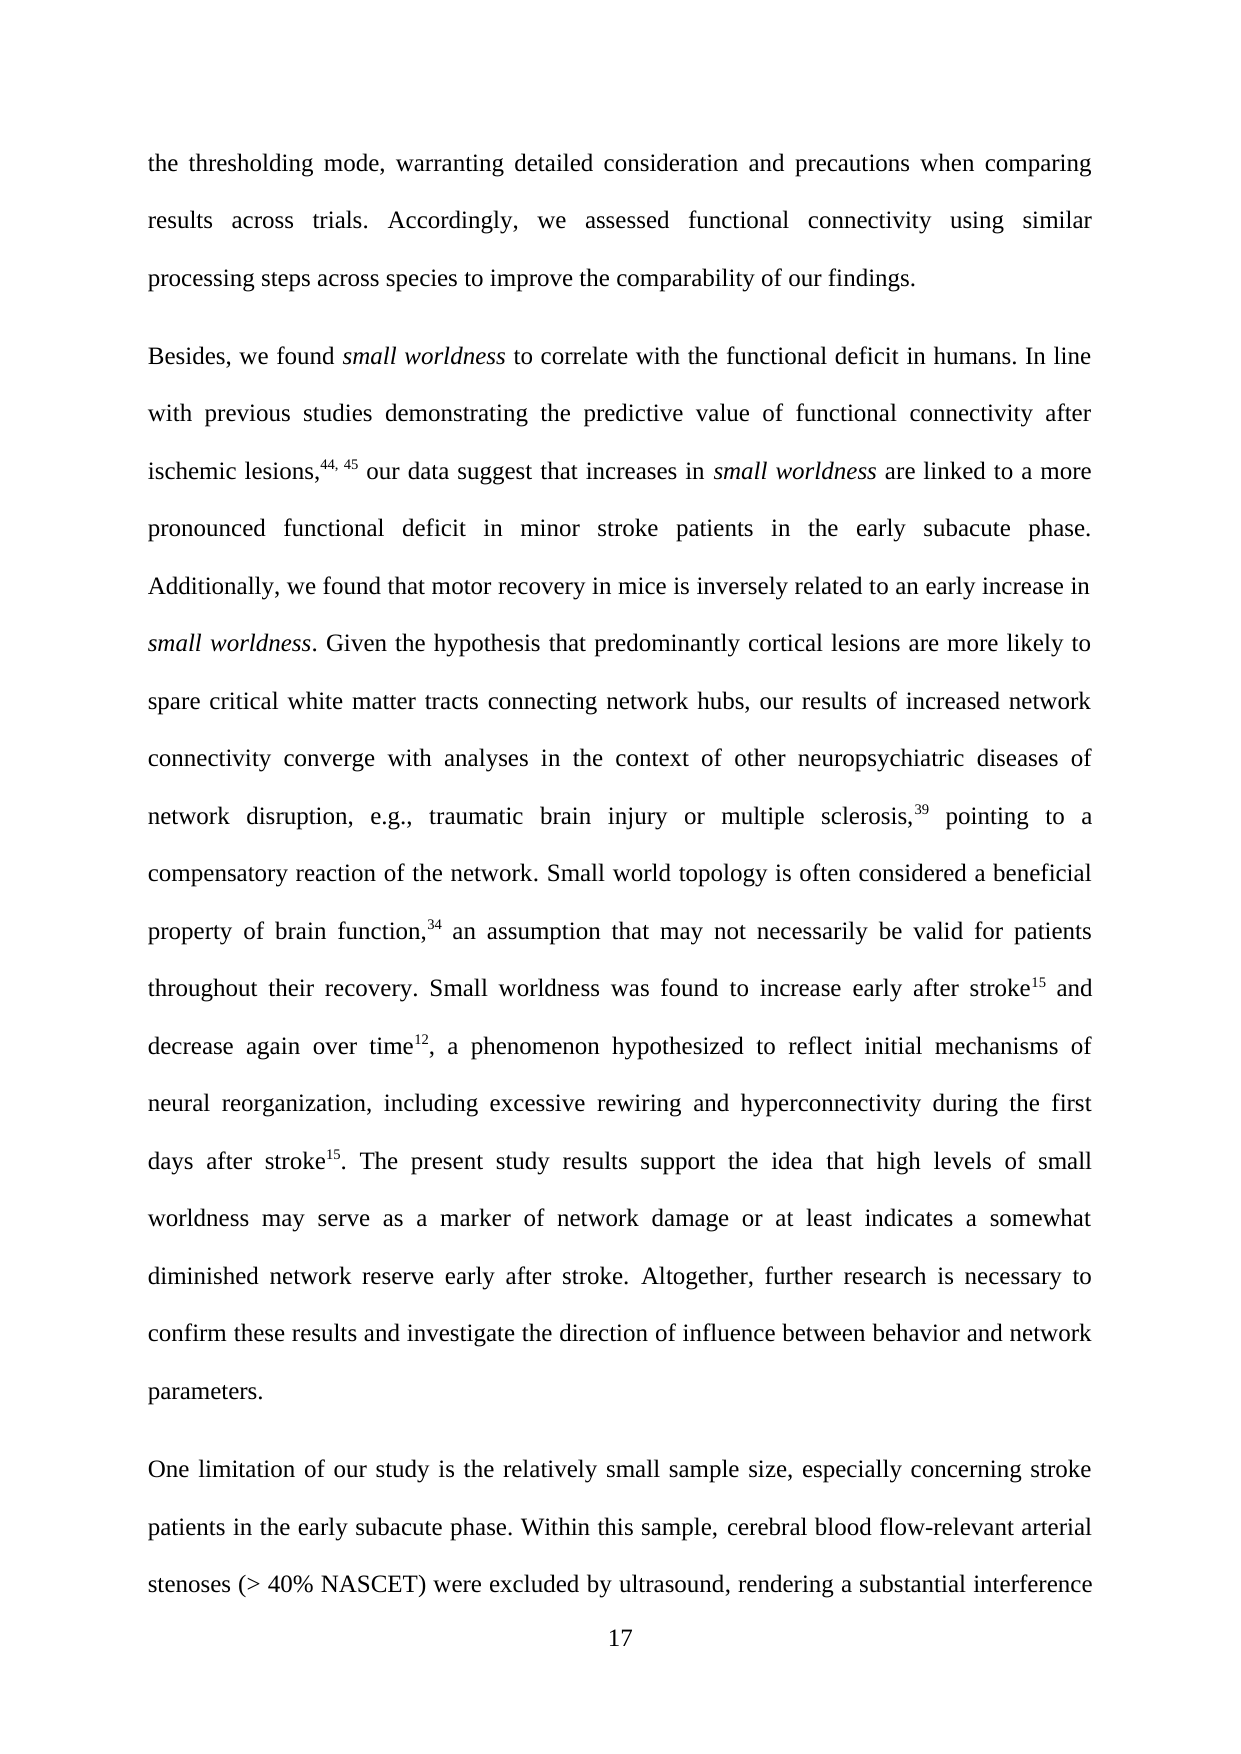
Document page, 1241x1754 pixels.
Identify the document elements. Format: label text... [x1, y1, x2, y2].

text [148, 1454, 1092, 1598]
text Besides, we found small worldness to correlate with the functional deficit in humans. In line with previous studies demonstrating the predictive value of functional connectivity after ischemic lesions,44, 45 our data suggest that increases in small worldness are linked to a more pronounced functional deficit in minor stroke patients in the early subacute phase. Additionally, we found that motor recovery in mice is inversely related to an early increase in small worldness. Given the hypothesis that predominantly cortical lesions are more likely to spare critical white matter tracts connecting network hubs, our results of increased network connectivity converge with analyses in the context of other neuropsychiatric diseases of network disruption, e.g., traumatic brain injury or multiple sclerosis,39 pointing to a compensatory reaction of the network. Small world topology is often considered a beneficial property of brain function,34 an assumption that may not necessarily be valid for patients throughout their recovery. Small worldness was found to increase early after stroke15 and decrease again over time12, a phenomenon hypothesized to reflect initial mechanisms of neural reorganization, including excessive rewiring and hyperconnectivity during the first days after stroke15. The present study results support the idea that high levels of small worldness may serve as a marker of network damage or at least indicates a somewhat diminished network reserve early after stroke. Altogether, further research is necessary to confirm these results and investigate the direction of influence between behavior and network parameters. [148, 341, 1092, 1089]
text Besides, we found small worldness to correlate with the functional deficit in humans. In line with previous studies demonstrating the predictive value of functional connectivity after ischemic lesions,44, 45 our data suggest that increases in small worldness are linked to a more pronounced functional deficit in minor stroke patients in the early subacute phase. Additionally, we found that motor recovery in mice is inversely related to an early increase in small worldness. Given the hypothesis that predominantly cortical lesions are more likely to spare critical white matter tracts connecting network hubs, our results of increased network connectivity converge with analyses in the context of other neuropsychiatric diseases of network disruption, e.g., traumatic brain injury or multiple sclerosis,39 pointing to a compensatory reaction of the network. Small world topology is often considered a beneficial property of brain function,34 an assumption that may not necessarily be valid for patients throughout their recovery. Small worldness was found to increase early after stroke15 and decrease again over time12, a phenomenon hypothesized to reflect initial mechanisms of neural reorganization, including excessive rewiring and hyperconnectivity during the first days after stroke15. The present study results support the idea that high levels of small worldness may serve as a marker of network damage or at least indicates a somewhat diminished network reserve early after stroke. Altogether, further research is necessary to confirm these results and investigate the direction of influence between behavior and network parameters. [148, 1117, 1092, 1405]
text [148, 176, 1092, 291]
